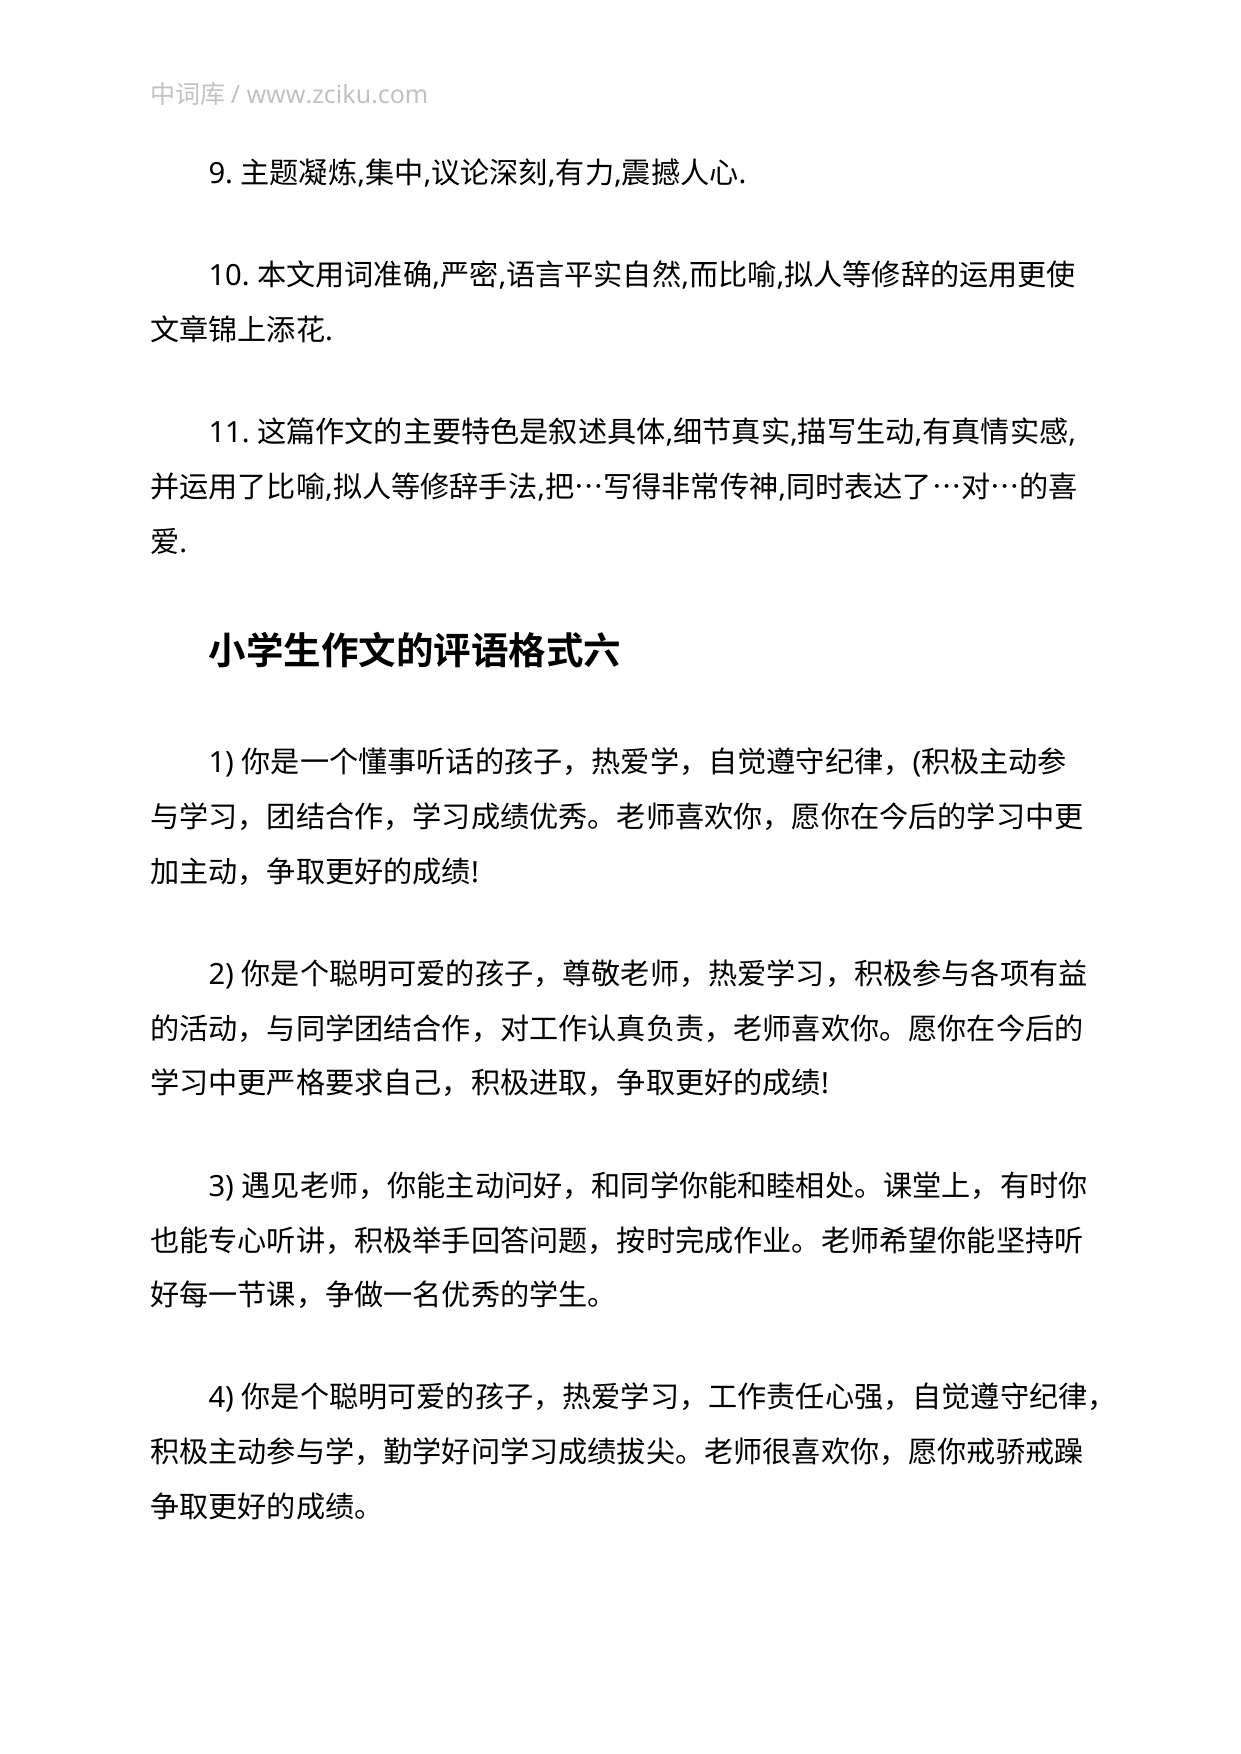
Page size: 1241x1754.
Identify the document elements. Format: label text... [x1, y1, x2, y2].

text 4) 你是个聪明可爱的孩子，热爱学习，工作责任心强，自觉遵守纪律，积极主动参与学，勤学好问学习成绩拔尖。老师很喜欢你，愿你戒骄戒躁争取更好的成绩。 [150, 1374, 1090, 1526]
text 3) 遇见老师，你能主动问好，和同学你能和睦相处。课堂上，有时你也能专心听讲，积极举手回答问题，按时完成作业。老师希望你能坚持听好每一节课，争做一名优秀的学生。 [150, 1162, 1090, 1314]
text 9. 主题凝炼,集中,议论深刻,有力,震撼人心. [150, 150, 1090, 192]
text 1) 你是一个懂事听话的孩子，热爱学，自觉遵守纪律，(积极主动参与学习，团结合作，学习成绩优秀。老师喜欢你，愿你在今后的学习中更加主动，争取更好的成绩! [150, 738, 1090, 891]
text 11. 这篇作文的主要特色是叙述具体,细节真实,描写生动,有真情实感,并运用了比喻,拟人等修辞手法,把…写得非常传神,同时表达了…对…的喜爱. [150, 409, 1090, 561]
text 2) 你是个聪明可爱的孩子，尊敬老师，热爱学习，积极参与各项有益的活动，与同学团结合作，对工作认真负责，老师喜欢你。愿你在今后的学习中更严格要求自己，积极进取，争取更好的成绩! [150, 950, 1090, 1102]
text 小学生作文的评语格式六 [150, 621, 1090, 675]
text 10. 本文用词准确,严密,语言平实自然,而比喻,拟人等修辞的运用更使文章锦上添花. [150, 252, 1090, 349]
